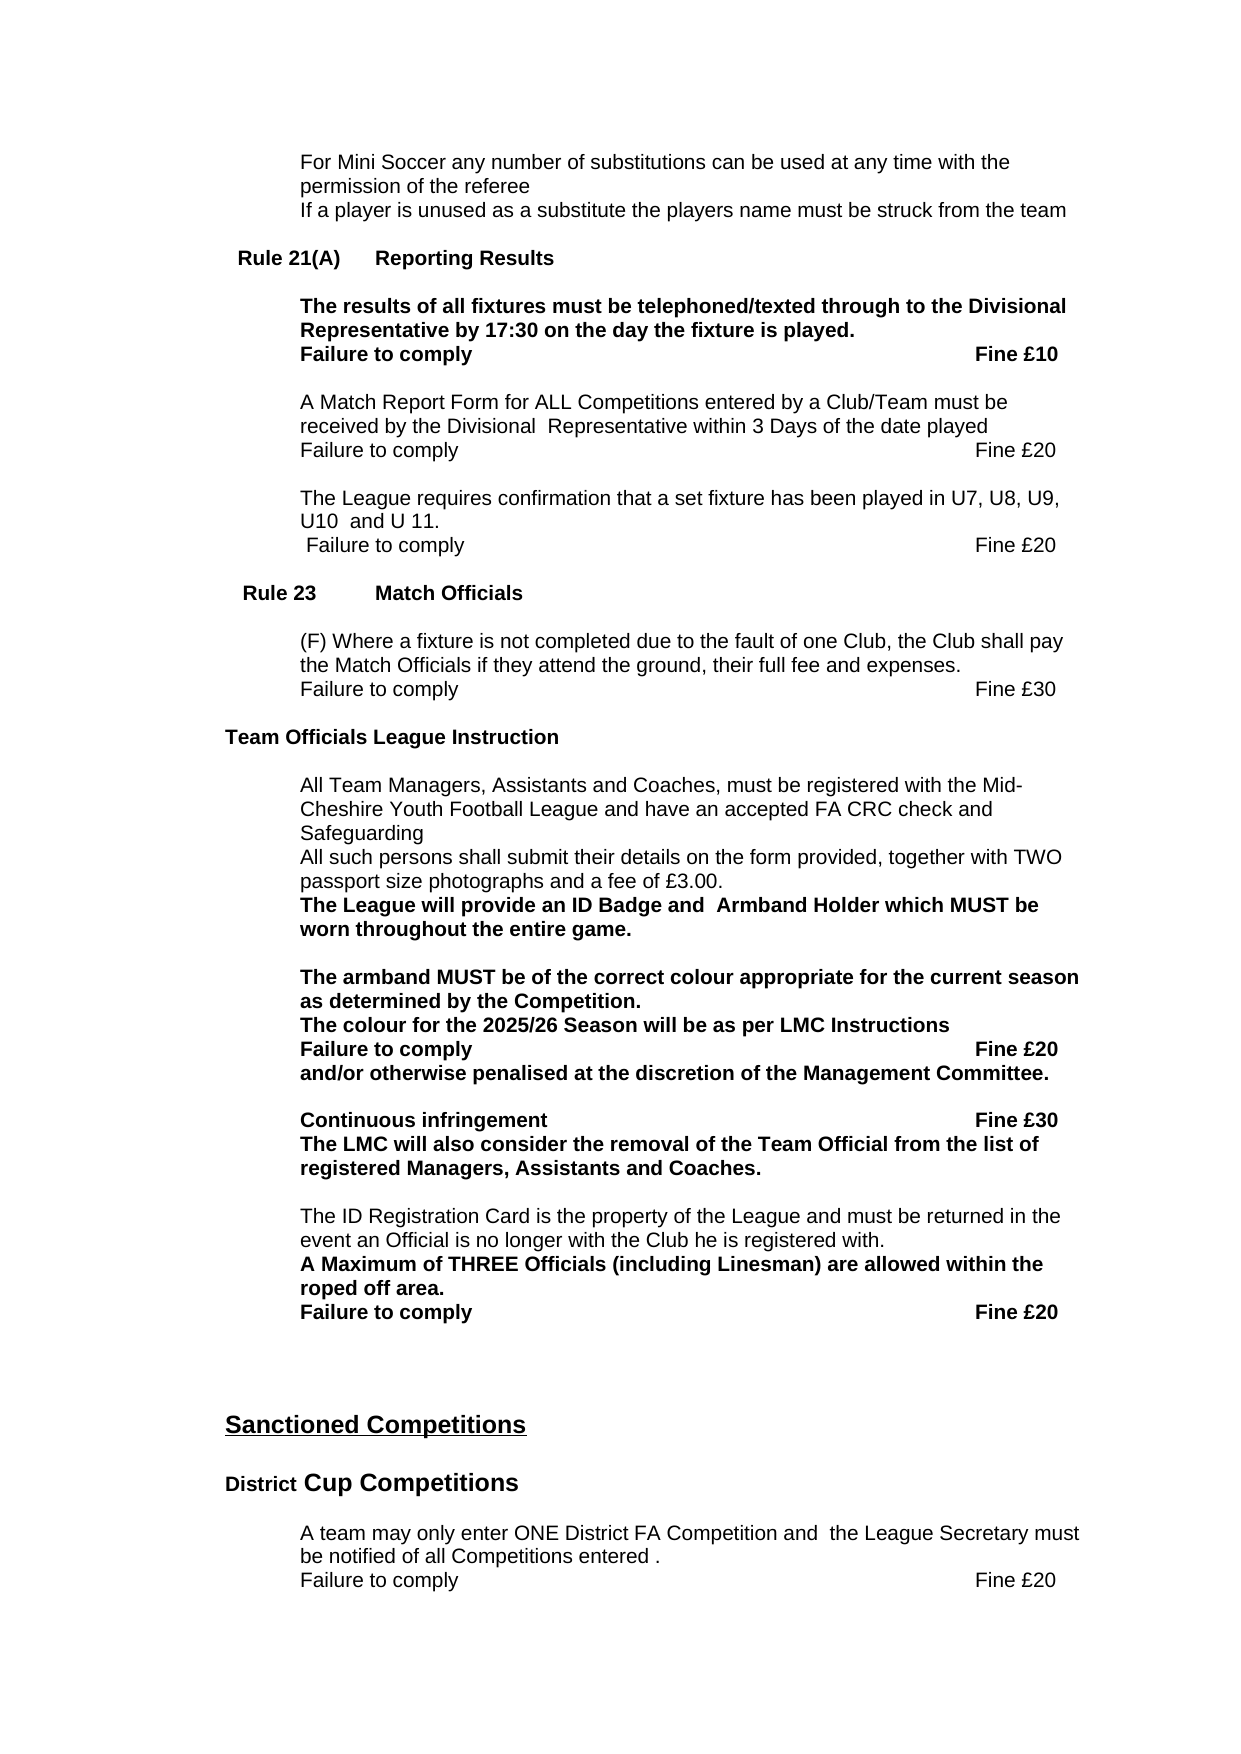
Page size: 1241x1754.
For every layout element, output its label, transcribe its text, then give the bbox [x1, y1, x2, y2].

text The armband MUST be of the correct colour appropriate for the current season as determined by the Competition. [300, 964, 1090, 1012]
text Failure to comply Fine £20 [150, 533, 1090, 557]
text If a player is unused as a substitute the players name must be struck from the team [225, 198, 1090, 222]
text (F) Where a fixture is not completed due to the fault of one Club, the Club shall pay the Match Officials if they attend the ground, their full fee and expenses. [300, 629, 1090, 677]
text A Match Report Form for ALL Competitions entered by a Club/Team must be received by the Divisional Representative within 3 Days of the date played [300, 389, 1090, 437]
text Team Officials League Instruction [150, 725, 1090, 749]
text The LMC will also consider the removal of the Team Official from the list of registered Managers, Assistants and Coaches. [300, 1132, 1090, 1180]
text For Mini Soccer any number of substitutions can be used at any time with the permission of the referee [300, 150, 1090, 198]
text Sanctioned Competitions [225, 1410, 1090, 1439]
text District Cup Competitions [225, 1468, 1090, 1496]
text The League will provide an ID Badge and Armband Holder which MUST be worn throughout the entire game. [300, 893, 1090, 941]
text The results of all fixtures must be telephoned/texted through to the Divisional Representative by 17:30 on the day the fixture is played. [300, 294, 1090, 342]
text Rule 21(A) Reporting Results [237, 246, 1090, 270]
text Continuous infringement Fine £30 [244, 1108, 1090, 1132]
text Failure to comply Fine £10 [237, 342, 1090, 366]
text Failure to comply Fine £30 [242, 677, 1090, 701]
text be notified of all Competitions entered . [150, 1544, 1090, 1568]
text All Team Managers, Assistants and Coaches, must be registered with the Mid-Cheshire Youth Football League and have an accepted FA CRC check and Safeguarding [300, 773, 1090, 845]
text Failure to comply Fine £20 and/or otherwise penalised at the discretion of the Management Committee. [300, 1036, 1090, 1084]
text The League requires confirmation that a set fixture has been played in U7, U8, U9, U10 and U 11. [300, 485, 1090, 533]
text The colour for the 2025/26 Season will be as per LMC Instructions [300, 1012, 1090, 1036]
text Rule 23 Match Officials [242, 581, 1090, 605]
text A Maximum of THREE Officials (including Linesman) are allowed within the roped off area. [300, 1252, 1090, 1300]
text The ID Registration Card is the property of the League and must be returned in the event an Official is no longer with the Club he is registered with. [300, 1204, 1090, 1252]
text All such persons shall submit their details on the form provided, together with TWO passport size photographs and a fee of £3.00. [300, 845, 1090, 893]
text A team may only enter ONE District FA Competition and the League Secretary must [300, 1520, 1090, 1544]
text Failure to comply Fine £20 [225, 1568, 1090, 1592]
text Failure to comply Fine £20 [150, 437, 1090, 461]
text Failure to comply Fine £20 [244, 1300, 1090, 1324]
